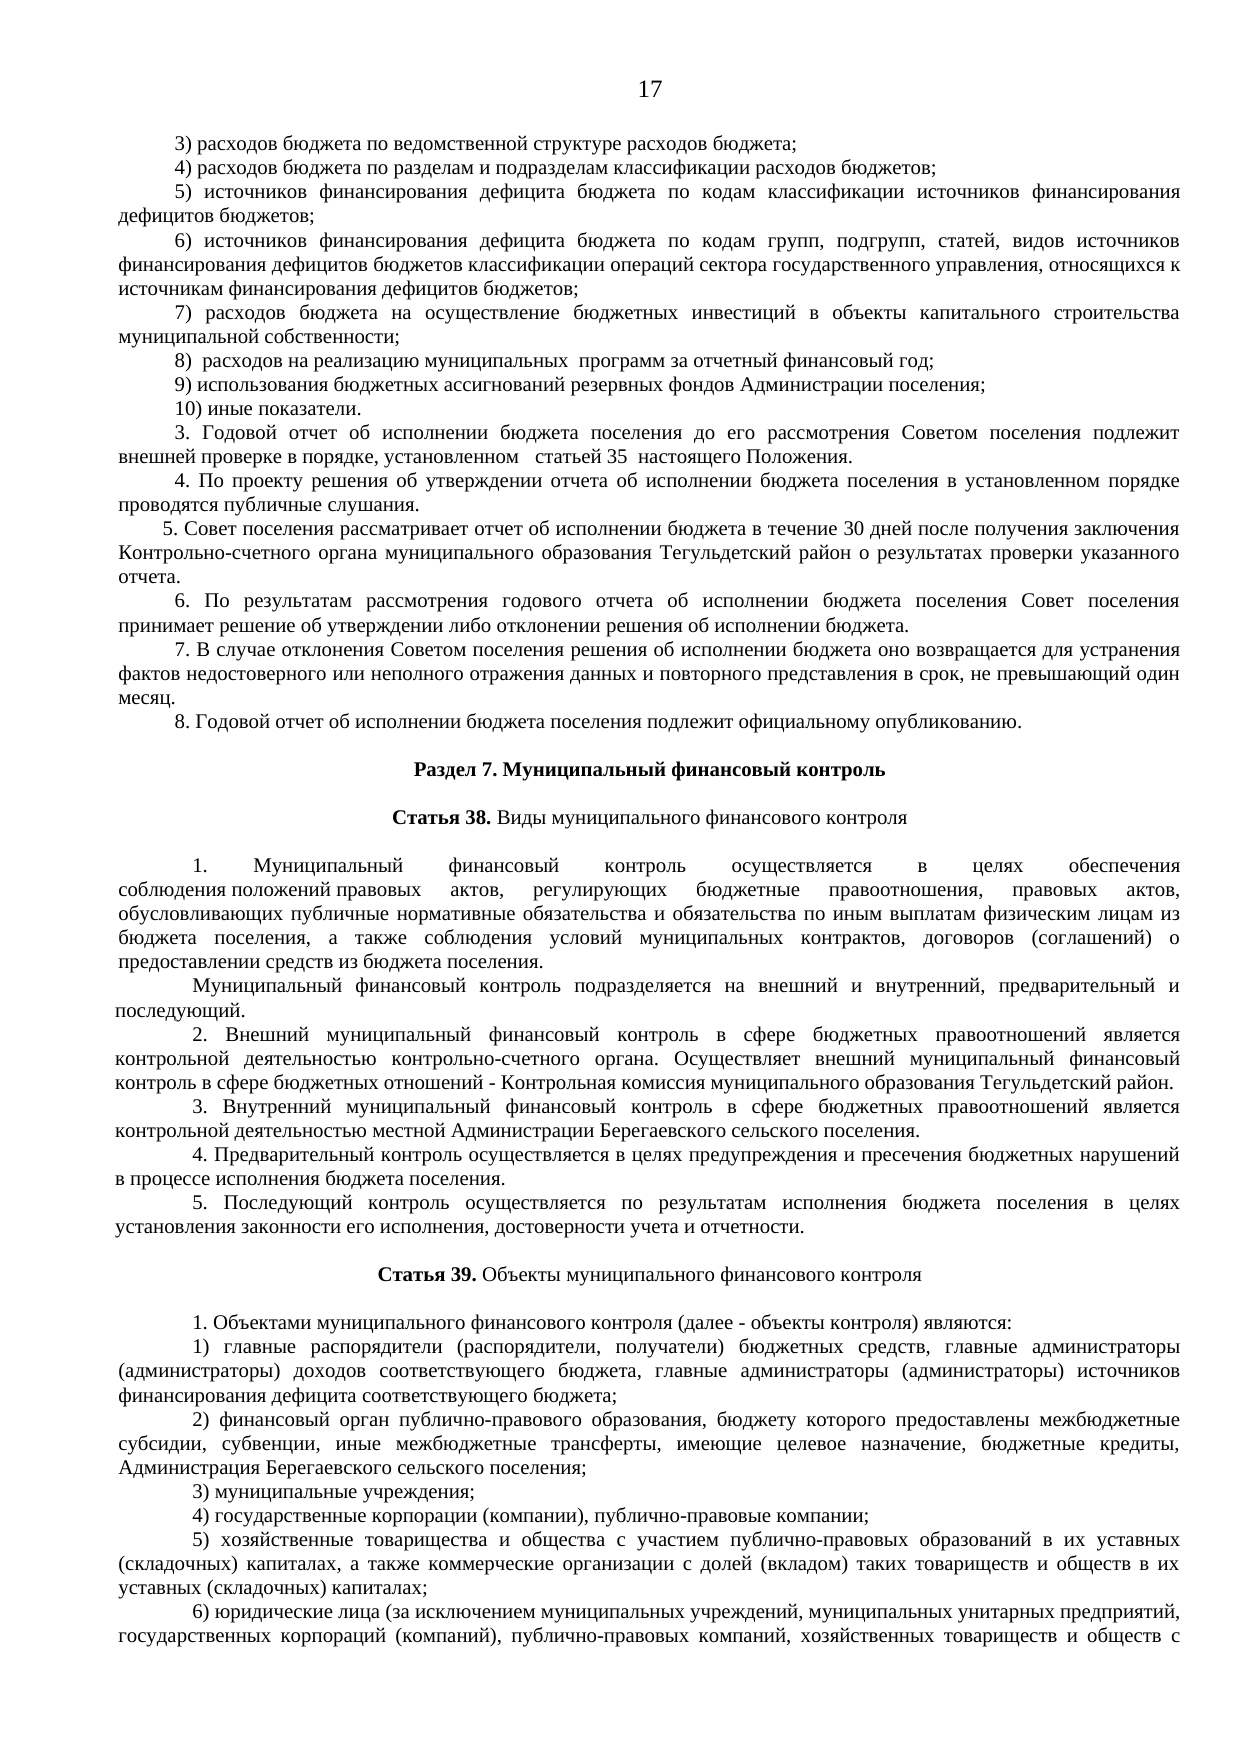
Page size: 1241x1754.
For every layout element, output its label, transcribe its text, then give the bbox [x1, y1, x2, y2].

text 4) государственные корпорации (компании), публично-правовые компании; [118, 1503, 1181, 1527]
text Статья 39. Объекты муниципального финансового контроля [118, 1262, 1181, 1286]
text 4) расходов бюджета по разделам и подразделам классификации расходов бюджетов; [118, 155, 1181, 179]
text 2. Внешний муниципальный финансовый контроль в сфере бюджетных правоотношений является контрольной деятельностью контрольно-счетного органа. Осуществляет внешний муниципальный финансовый контроль в сфере бюджетных отношений - Контрольная комиссия муниципального образования Тегульдетский район. [115, 1022, 1181, 1094]
text 2) финансовый орган публично-правового образования, бюджету которого предоставлены межбюджетные субсидии, субвенции, иные межбюджетные трансферты, имеющие целевое назначение, бюджетные кредиты, Администрация Берегаевского сельского поселения; [118, 1407, 1181, 1479]
text 5) источников финансирования дефицита бюджета по кодам классификации источников финансирования дефицитов бюджетов; [118, 179, 1181, 227]
text 7) расходов бюджета на осуществление бюджетных инвестиций в объекты капитального строительства муниципальной собственности; [118, 300, 1181, 348]
text 1. Муниципальный финансовый контроль осуществляется в целях обеспечения соблюдения положений правовых актов, регулирующих бюджетные правоотношения, правовых актов, обусловливающих публичные нормативные обязательства и обязательства по иным выплатам физическим лицам из бюджета поселения, а также соблюдения условий муниципальных контрактов, договоров (соглашений) о предоставлении средств из бюджета поселения. [118, 853, 1181, 973]
text 5. Совет поселения рассматривает отчет об исполнении бюджета в течение 30 дней после получения заключения Контрольно-счетного органа муниципального образования Тегульдетский район о результатах проверки указанного отчета. [118, 516, 1181, 588]
text 3) муниципальные учреждения; [118, 1479, 1181, 1503]
text 4. Предварительный контроль осуществляется в целях предупреждения и пресечения бюджетных нарушений в процессе исполнения бюджета поселения. [115, 1142, 1181, 1190]
text 10) иные показатели. [118, 396, 1181, 420]
text 1) главные распорядители (распорядители, получатели) бюджетных средств, главные администраторы (администраторы) доходов соответствующего бюджета, главные администраторы (администраторы) источников финансирования дефицита соответствующего бюджета; [118, 1334, 1181, 1407]
text 1. Объектами муниципального финансового контроля (далее - объекты контроля) являются: [118, 1310, 1181, 1334]
text 5. Последующий контроль осуществляется по результатам исполнения бюджета поселения в целях установления законности его исполнения, достоверности учета и отчетности. [115, 1190, 1181, 1238]
text Муниципальный финансовый контроль подразделяется на внешний и внутренний, предварительный и последующий. [115, 973, 1181, 1022]
text 8. Годовой отчет об исполнении бюджета поселения подлежит официальному опубликованию. [118, 709, 1181, 733]
text 3. Внутренний муниципальный финансовый контроль в сфере бюджетных правоотношений является контрольной деятельностью местной Администрации Берегаевского сельского поселения. [115, 1094, 1181, 1142]
text Раздел 7. Муниципальный финансовый контроль [118, 757, 1181, 781]
text Статья 38. Виды муниципального финансового контроля [118, 805, 1181, 829]
text 9) использования бюджетных ассигнований резервных фондов Администрации поселения; [118, 372, 1181, 396]
text 6. По результатам рассмотрения годового отчета об исполнении бюджета поселения Совет поселения принимает решение об утверждении либо отклонении решения об исполнении бюджета. [118, 588, 1181, 637]
text 3) расходов бюджета по ведомственной структуре расходов бюджета; [118, 131, 1181, 155]
text 5) хозяйственные товарищества и общества с участием публично-правовых образований в их уставных (складочных) капиталах, а также коммерческие организации с долей (вкладом) таких товариществ и обществ в их уставных (складочных) капиталах; [118, 1527, 1181, 1599]
text 8) расходов на реализацию муниципальных программ за отчетный финансовый год; [118, 348, 1181, 372]
text 7. В случае отклонения Советом поселения решения об исполнении бюджета оно возвращается для устранения фактов недостоверного или неполного отражения данных и повторного представления в срок, не превышающий один месяц. [118, 637, 1181, 709]
text 6) источников финансирования дефицита бюджета по кодам групп, подгрупп, статей, видов источников финансирования дефицитов бюджетов классификации операций сектора государственного управления, относящихся к источникам финансирования дефицитов бюджетов; [118, 227, 1181, 300]
text 4. По проекту решения об утверждении отчета об исполнении бюджета поселения в установленном порядке проводятся публичные слушания. [118, 468, 1181, 516]
text 3. Годовой отчет об исполнении бюджета поселения до его рассмотрения Советом поселения подлежит внешней проверке в порядке, установленном статьей 35 настоящего Положения. [118, 420, 1181, 468]
